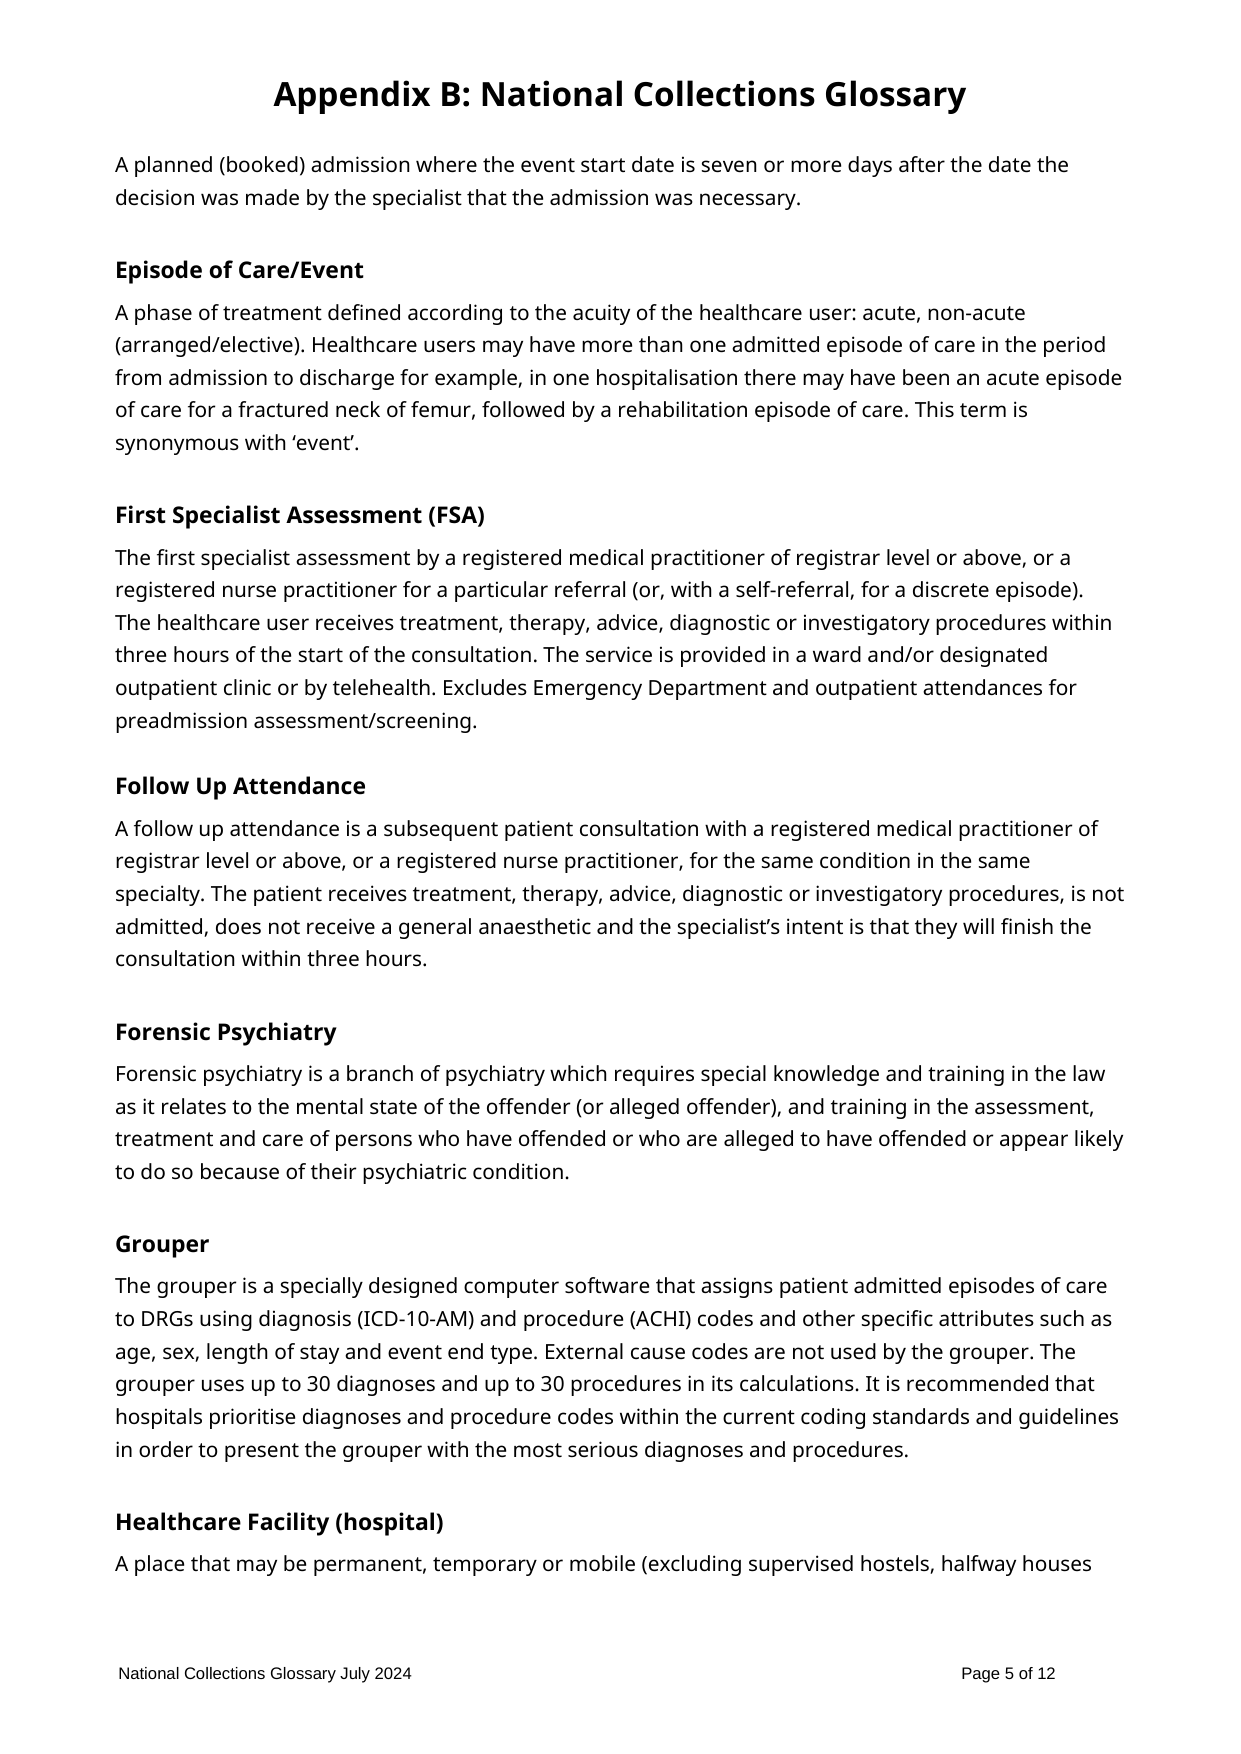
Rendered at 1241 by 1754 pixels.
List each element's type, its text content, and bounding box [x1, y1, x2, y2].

table_cell The grouper is a specially designed computer software that assigns patient admitted episodes of care to DRGs using diagnosis (ICD-10-AM) and procedure (ACHI) codes and other specific attributes such as age, sex, length of stay and event end type. External cause codes are not used by the grouper. The grouper uses up to 30 diagnoses and up to 30 procedures in its calculations. It is recommended that hospitals prioritise diagnoses and procedure codes within the current coding standards and guidelines in order to present the grouper with the most serious diagnoses and procedures. [104, 1272, 1137, 1506]
table_cell Episode of Care/Event [104, 254, 1137, 298]
table_cell First Specialist Assessment (FSA) [104, 499, 1137, 543]
table_cell Grouper [104, 1228, 1137, 1272]
table_cell A planned (booked) admission where the event start date is seven or more days after the date the decision was made by the specialist that the admission was necessary. [104, 150, 1137, 254]
table_cell A follow up attendance is a subsequent patient consultation with a registered medical practitioner of registrar level or above, or a registered nurse practitioner, for the same condition in the same specialty. The patient receives treatment, therapy, advice, diagnostic or investigatory procedures, is not admitted, does not receive a general anaesthetic and the specialist’s intent is that they will finish the consultation within three hours. [104, 814, 1137, 1015]
table_cell A phase of treatment defined according to the acuity of the healthcare user: acute, non-acute (arranged/elective). Healthcare users may have more than one admitted episode of care in the period from admission to discharge for example, in one hospitalisation there may have been an acute episode of care for a fractured neck of femur, followed by a rehabilitation episode of care. This term is synonymous with ‘event’. [104, 298, 1137, 499]
table_cell Follow Up Attendance [104, 770, 1137, 814]
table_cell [104, 1549, 1137, 1578]
table_cell Forensic Psychiatry [104, 1015, 1137, 1059]
table_cell Forensic psychiatry is a branch of psychiatry which requires special knowledge and training in the law as it relates to the mental state of the offender (or alleged offender), and training in the assessment, treatment and care of persons who have offended or who are alleged to have offended or appear likely to do so because of their psychiatric condition. [104, 1059, 1137, 1228]
table_cell The first specialist assessment by a registered medical practitioner of registrar level or above, or a registered nurse practitioner for a particular referral (or, with a self-referral, for a discrete episode). The healthcare user receives treatment, therapy, advice, diagnostic or investigatory procedures within three hours of the start of the consultation. The service is provided in a ward and/or designated outpatient clinic or by telehealth. Excludes Emergency Department and outpatient attendances for preadmission assessment/screening. [104, 543, 1137, 770]
table_cell Healthcare Facility (hospital) [104, 1506, 1137, 1549]
